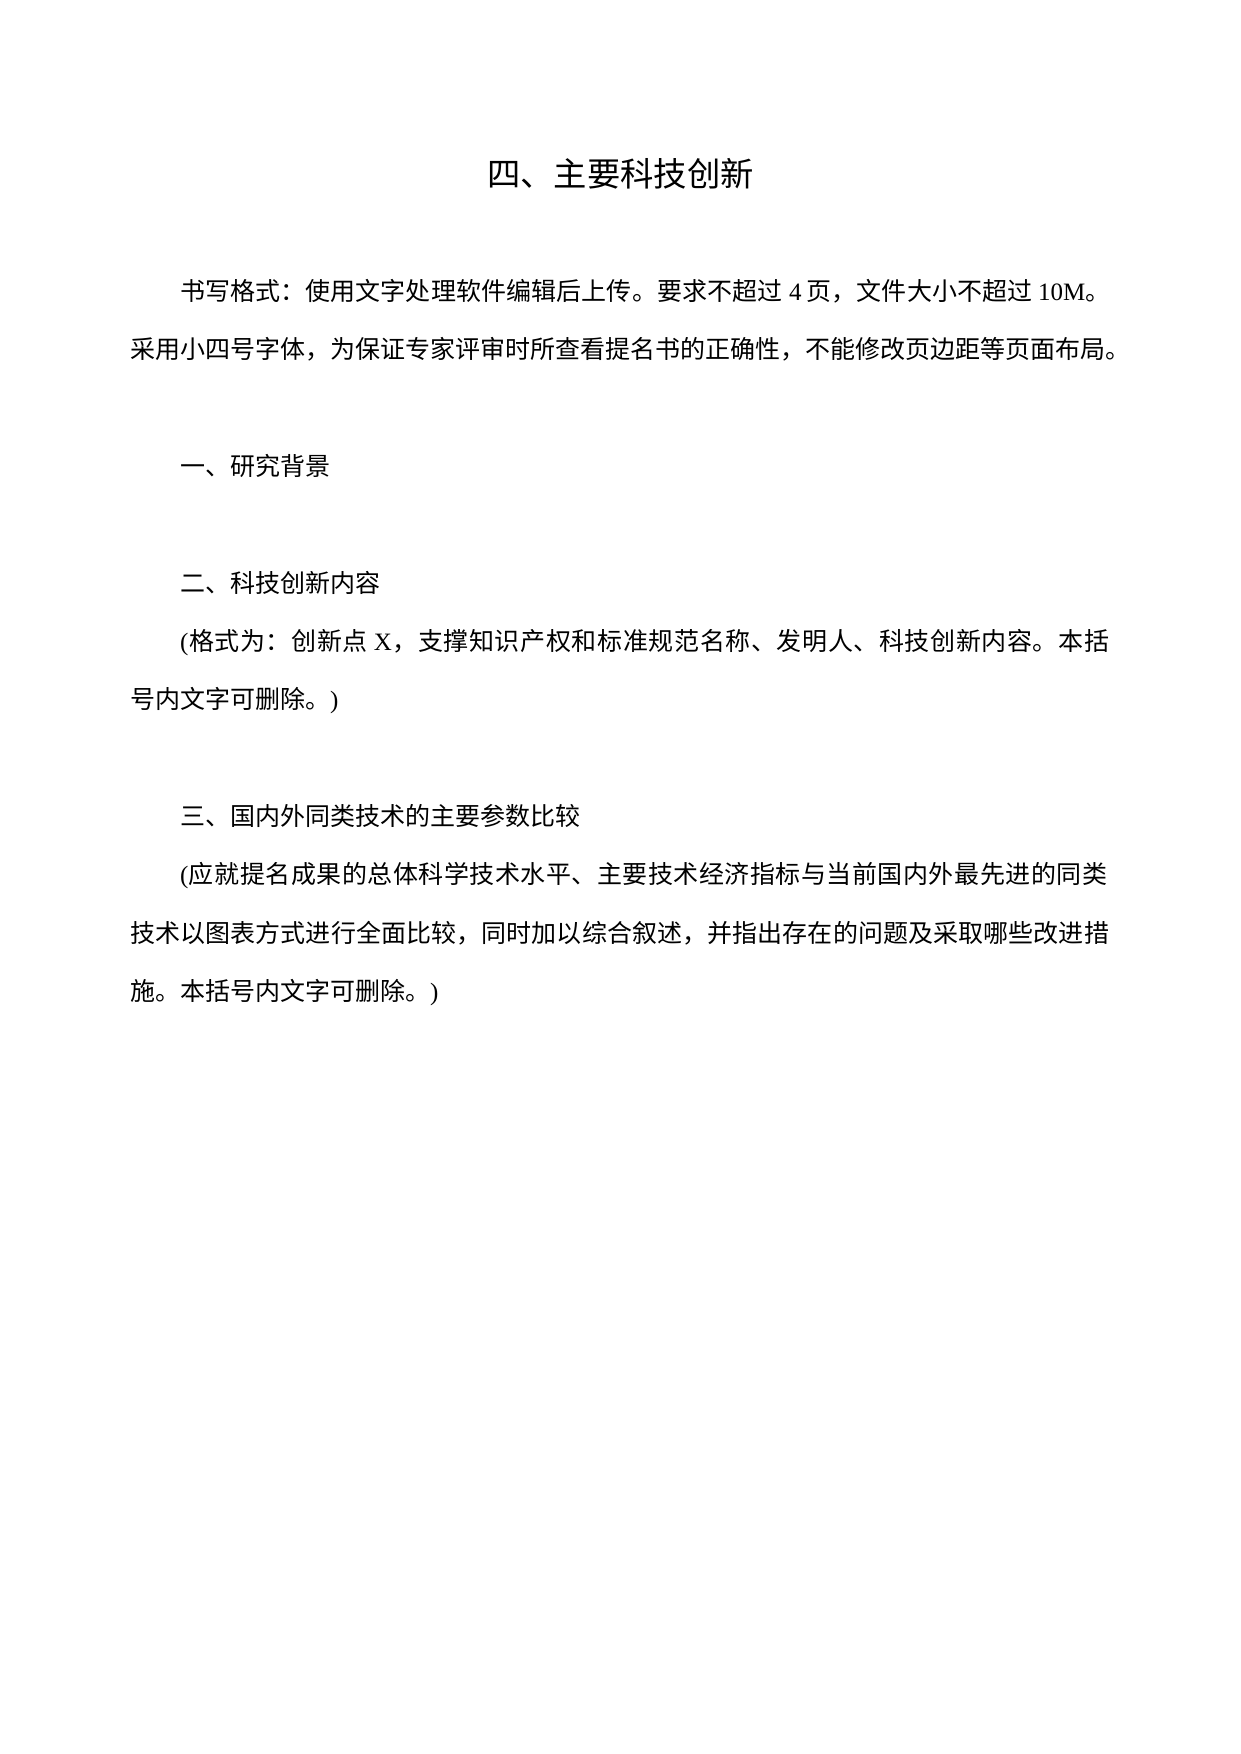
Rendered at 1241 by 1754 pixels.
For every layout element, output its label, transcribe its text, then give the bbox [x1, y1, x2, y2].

text 书写格式：使用文字处理软件编辑后上传。要求不超过4页，文件大小不超过10M。采用小四号字体，为保证专家评审时所查看提名书的正确性，不能修改页边距等页面布局。 [130, 254, 1110, 371]
text 一、研究背景 [130, 429, 1110, 487]
text (格式为：创新点X，支撑知识产权和标准规范名称、发明人、科技创新内容。本括号内文字可删除。) [130, 604, 1110, 721]
text (应就提名成果的总体科学技术水平、主要技术经济指标与当前国内外最先进的同类技术以图表方式进行全面比较，同时加以综合叙述，并指出存在的问题及采取哪些改进措施。本括号内文字可删除。) [130, 837, 1110, 1012]
text 三、国内外同类技术的主要参数比较 [130, 779, 1110, 837]
text 二、科技创新内容 [130, 546, 1110, 604]
text 四、主要科技创新 [130, 148, 1110, 196]
